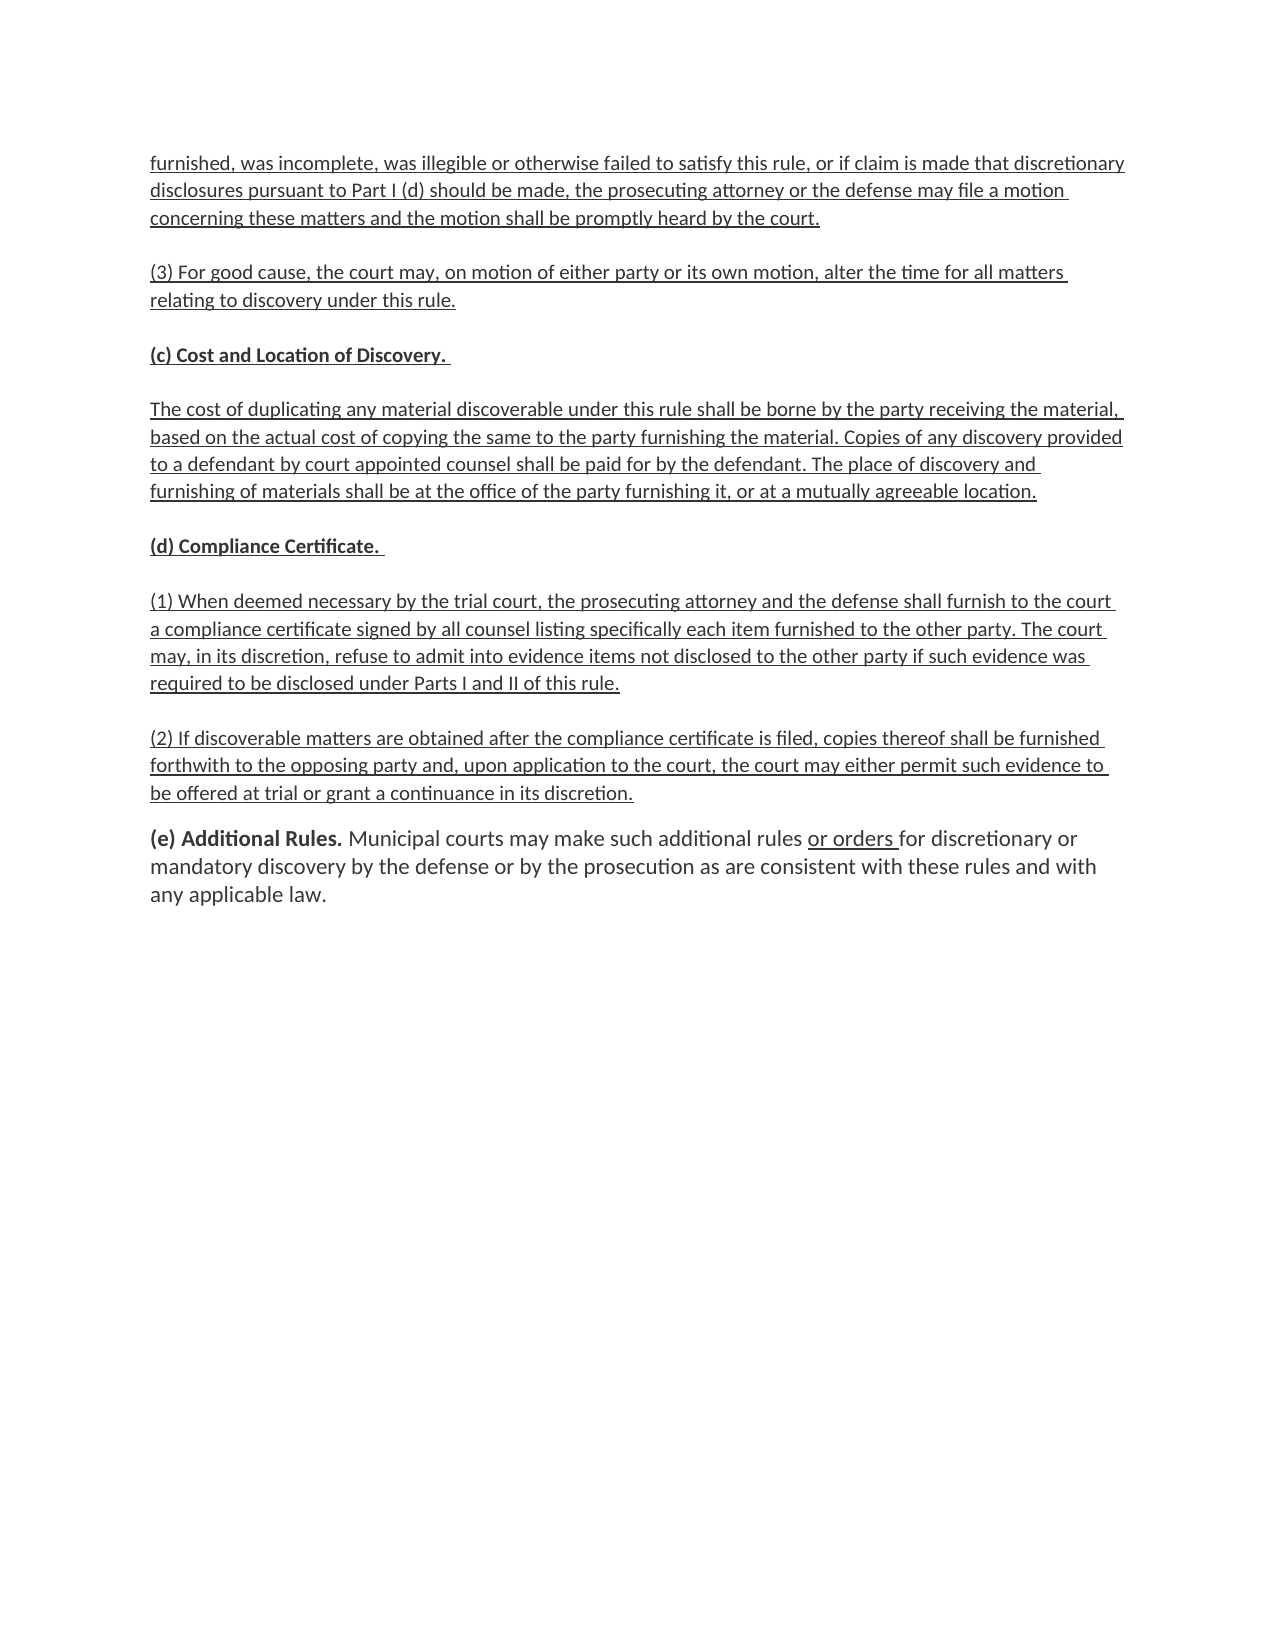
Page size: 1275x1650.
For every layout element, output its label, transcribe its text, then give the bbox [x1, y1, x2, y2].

text (e) Additional Rules. Municipal courts may make such additional rules or orders for discretionary or mandatory discovery by the defense or by the prosecution as are consistent with these rules and with any applicable law. [150, 824, 1125, 908]
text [150, 173, 1125, 806]
